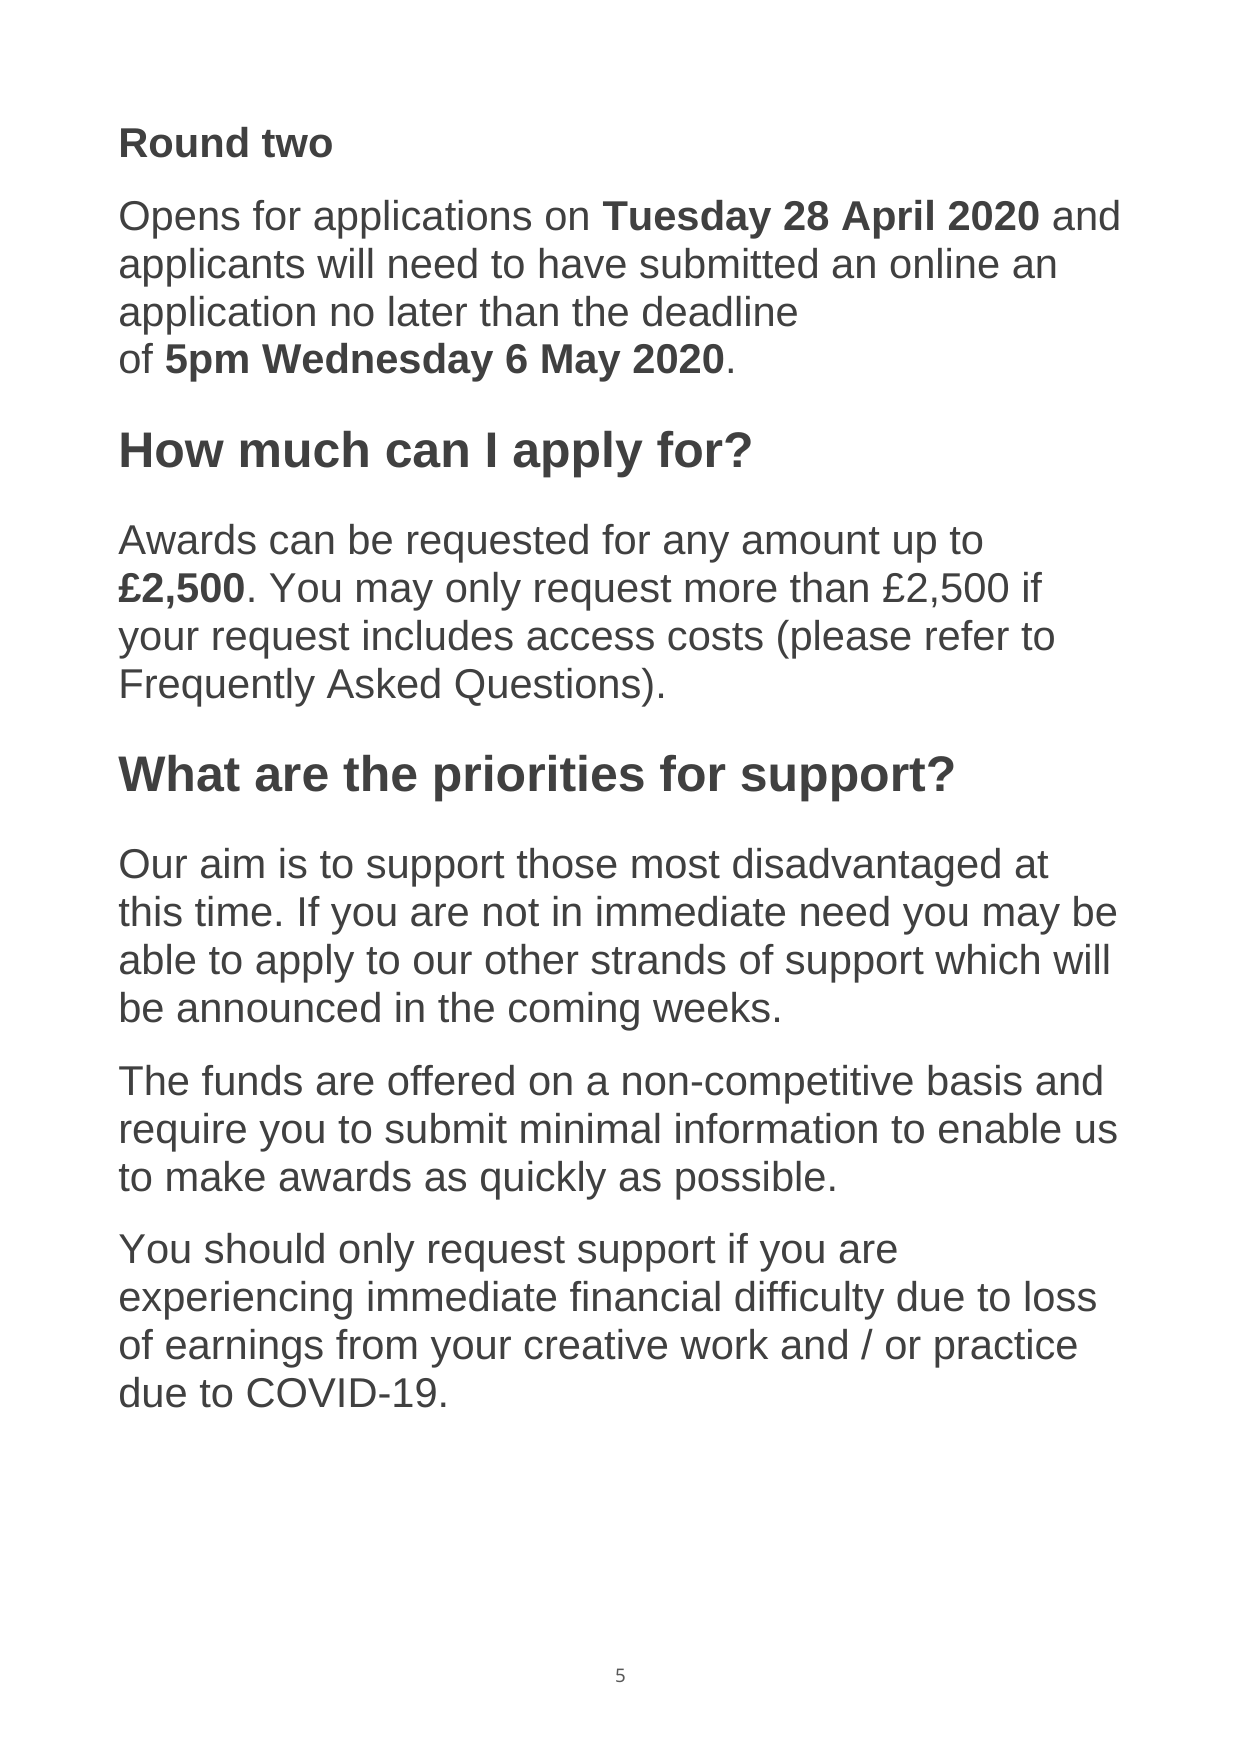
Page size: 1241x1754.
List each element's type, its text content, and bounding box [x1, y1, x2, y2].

text The funds are offered on a non-competitive basis and require you to submit minimal information to enable us to make awards as quickly as possible. [118, 1056, 1122, 1200]
subtitle What are the priorities for support? [118, 744, 1122, 802]
subtitle How much can I apply for? [118, 420, 1122, 478]
text Awards can be requested for any amount up to £2,500. You may only request more than £2,500 if your request includes access costs (please refer to Frequently Asked Questions). [118, 515, 1122, 707]
text Round two [118, 118, 1122, 166]
text Our aim is to support those most disadvantaged at this time. If you are not in immediate need you may be able to apply to our other strands of support which will be announced in the coming weeks. [118, 839, 1122, 1031]
text Opens for applications on Tuesday 28 April 2020 and applicants will need to have submitted an online an application no later than the deadline of 5pm Wednesday 6 May 2020. [118, 191, 1122, 383]
text You should only request support if you are experiencing immediate financial difficulty due to loss of earnings from your creative work and / or practice due to COVID-19. [118, 1225, 1122, 1416]
